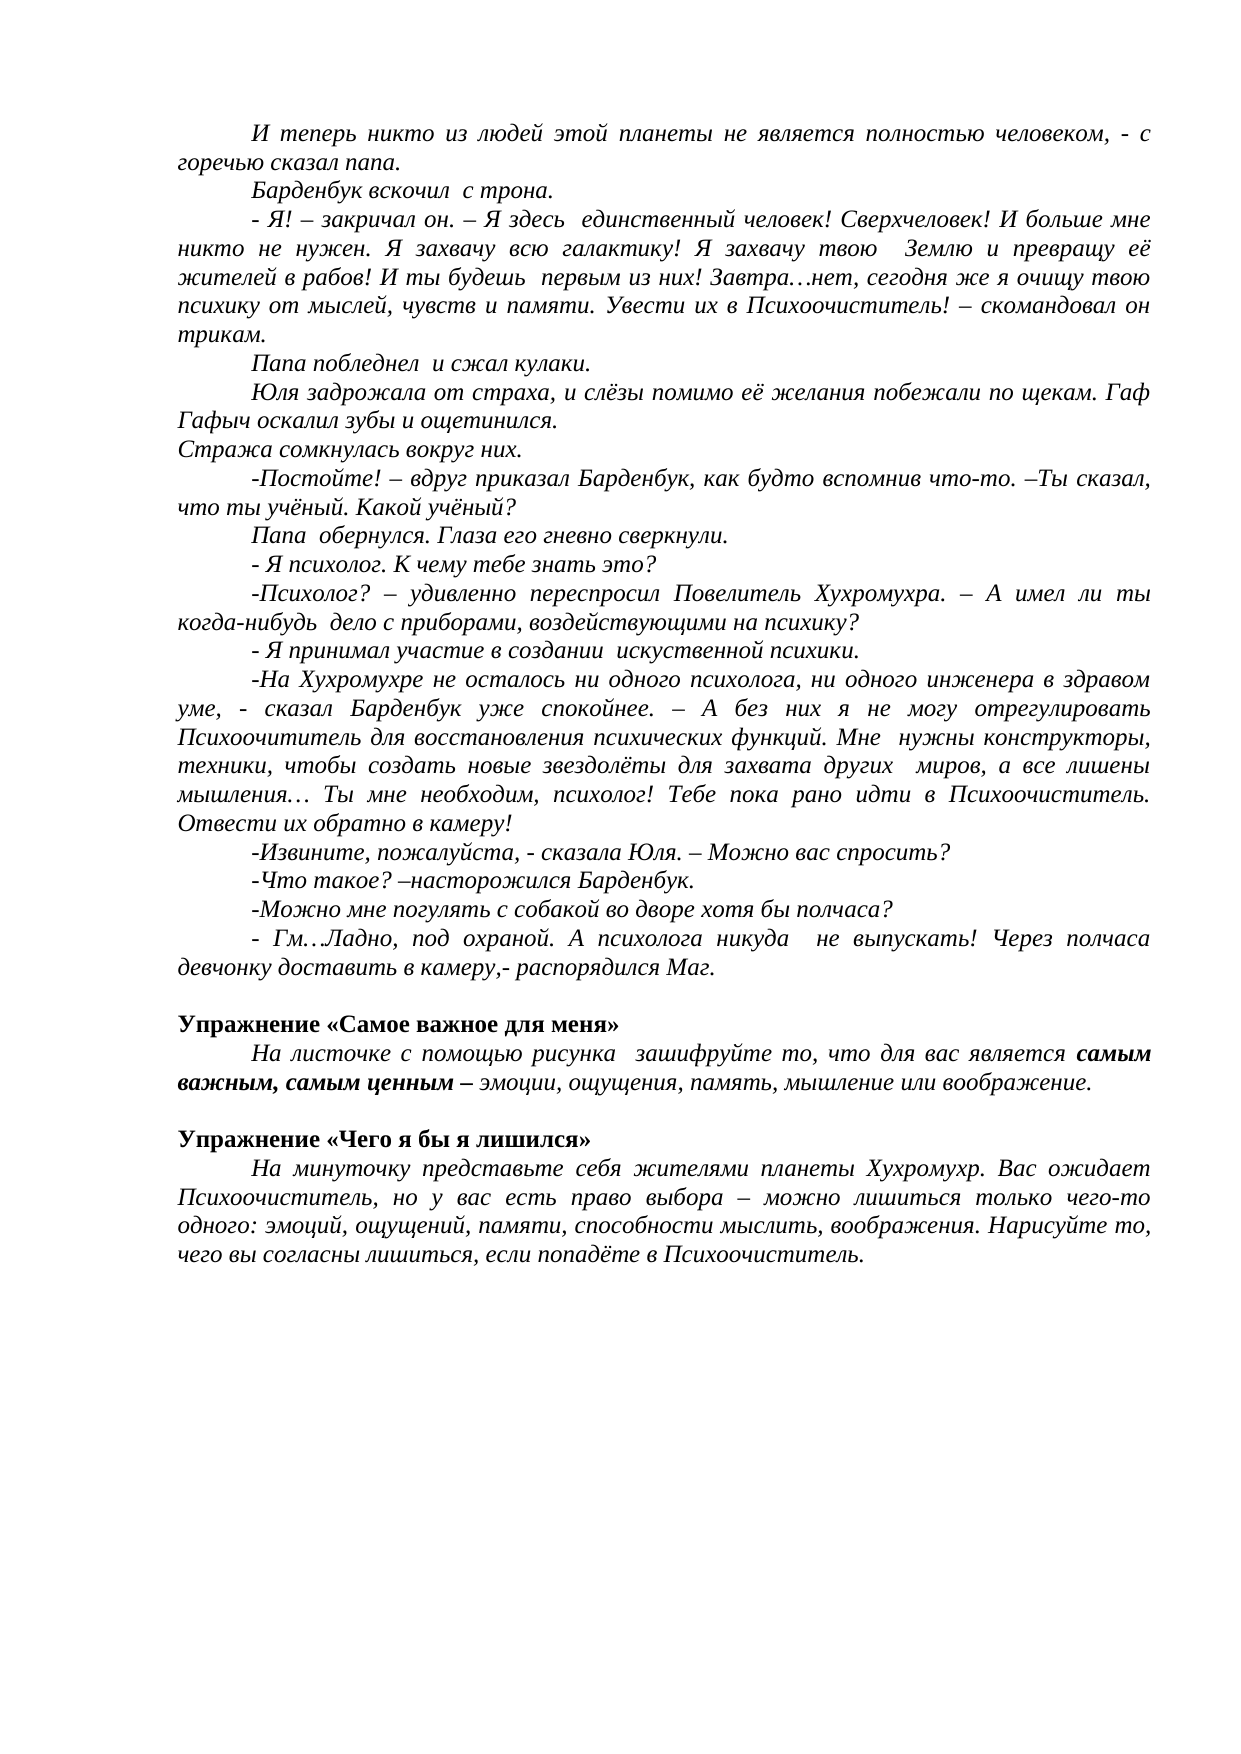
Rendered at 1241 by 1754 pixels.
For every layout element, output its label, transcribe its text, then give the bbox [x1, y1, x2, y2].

text -Психолог? – удивленно переспросил Повелитель Хухромухра. – А имел ли ты когда-нибудь дело с приборами, воздействующими на психику? [177, 578, 1152, 636]
text -Постойте! – вдруг приказал Барденбук, как будто вспомнив что-то. –Ты сказал, что ты учёный. Какой учёный? [177, 463, 1152, 521]
text И теперь никто из людей этой планеты не является полностью человеком, - с горечью сказал папа. [177, 118, 1152, 176]
text Упражнение «Чего я бы я лишился» [177, 1124, 1152, 1153]
text - Я психолог. К чему тебе знать это? [177, 549, 1152, 578]
text Упражнение «Самое важное для меня» [177, 1009, 1152, 1038]
text Папа побледнел и сжал кулаки. [177, 348, 1152, 377]
text На листочке с помощью рисунка зашифруйте то, что для вас является самым важным, самым ценным – эмоции, ощущения, память, мышление или воображение. [177, 1038, 1152, 1096]
text Стража сомкнулась вокруг них. [177, 434, 1152, 463]
text -Можно мне погулять с собакой во дворе хотя бы полчаса? [177, 894, 1152, 923]
text Папа обернулся. Глаза его гневно сверкнули. [177, 521, 1152, 549]
text Юля задрожала от страха, и слёзы помимо её желания побежали по щекам. Гаф Гафыч оскалил зубы и ощетинился. [177, 377, 1152, 434]
text -Что такое? –насторожился Барденбук. [177, 866, 1152, 894]
text На минуточку представьте себя жителями планеты Хухромухр. Вас ожидает Психоочиститель, но у вас есть право выбора – можно лишиться только чего-то одного: эмоций, ощущений, памяти, способности мыслить, воображения. Нарисуйте то, чего вы согласны лишиться, если попадёте в Психоочиститель. [177, 1153, 1152, 1268]
text Барденбук вскочил с трона. [177, 176, 1152, 204]
text - Я принимал участие в создании искуственной психики. [177, 636, 1152, 664]
text -Извините, пожалуйста, - сказала Юля. – Можно вас спросить? [177, 837, 1152, 866]
text - Я! – закричал он. – Я здесь единственный человек! Сверхчеловек! И больше мне никто не нужен. Я захвачу всю галактику! Я захвачу твою Землю и превращу её жителей в рабов! И ты будешь первым из них! Завтра…нет, сегодня же я очищу твою психику от мыслей, чувств и памяти. Увести их в Психоочиститель! – скомандовал он трикам. [177, 204, 1152, 348]
text - Гм…Ладно, под охраной. А психолога никуда не выпускать! Через полчаса девчонку доставить в камеру,- распорядился Маг. [177, 923, 1152, 981]
text -На Хухромухре не осталось ни одного психолога, ни одного инженера в здравом уме, - сказал Барденбук уже спокойнее. – А без них я не могу отрегулировать Психоочититель для восстановления психических функций. Мне нужны конструкторы, техники, чтобы создать новые звездолёты для захвата других миров, а все лишены мышления… Ты мне необходим, психолог! Тебе пока рано идти в Психоочиститель. Отвести их обратно в камеру! [177, 664, 1152, 837]
